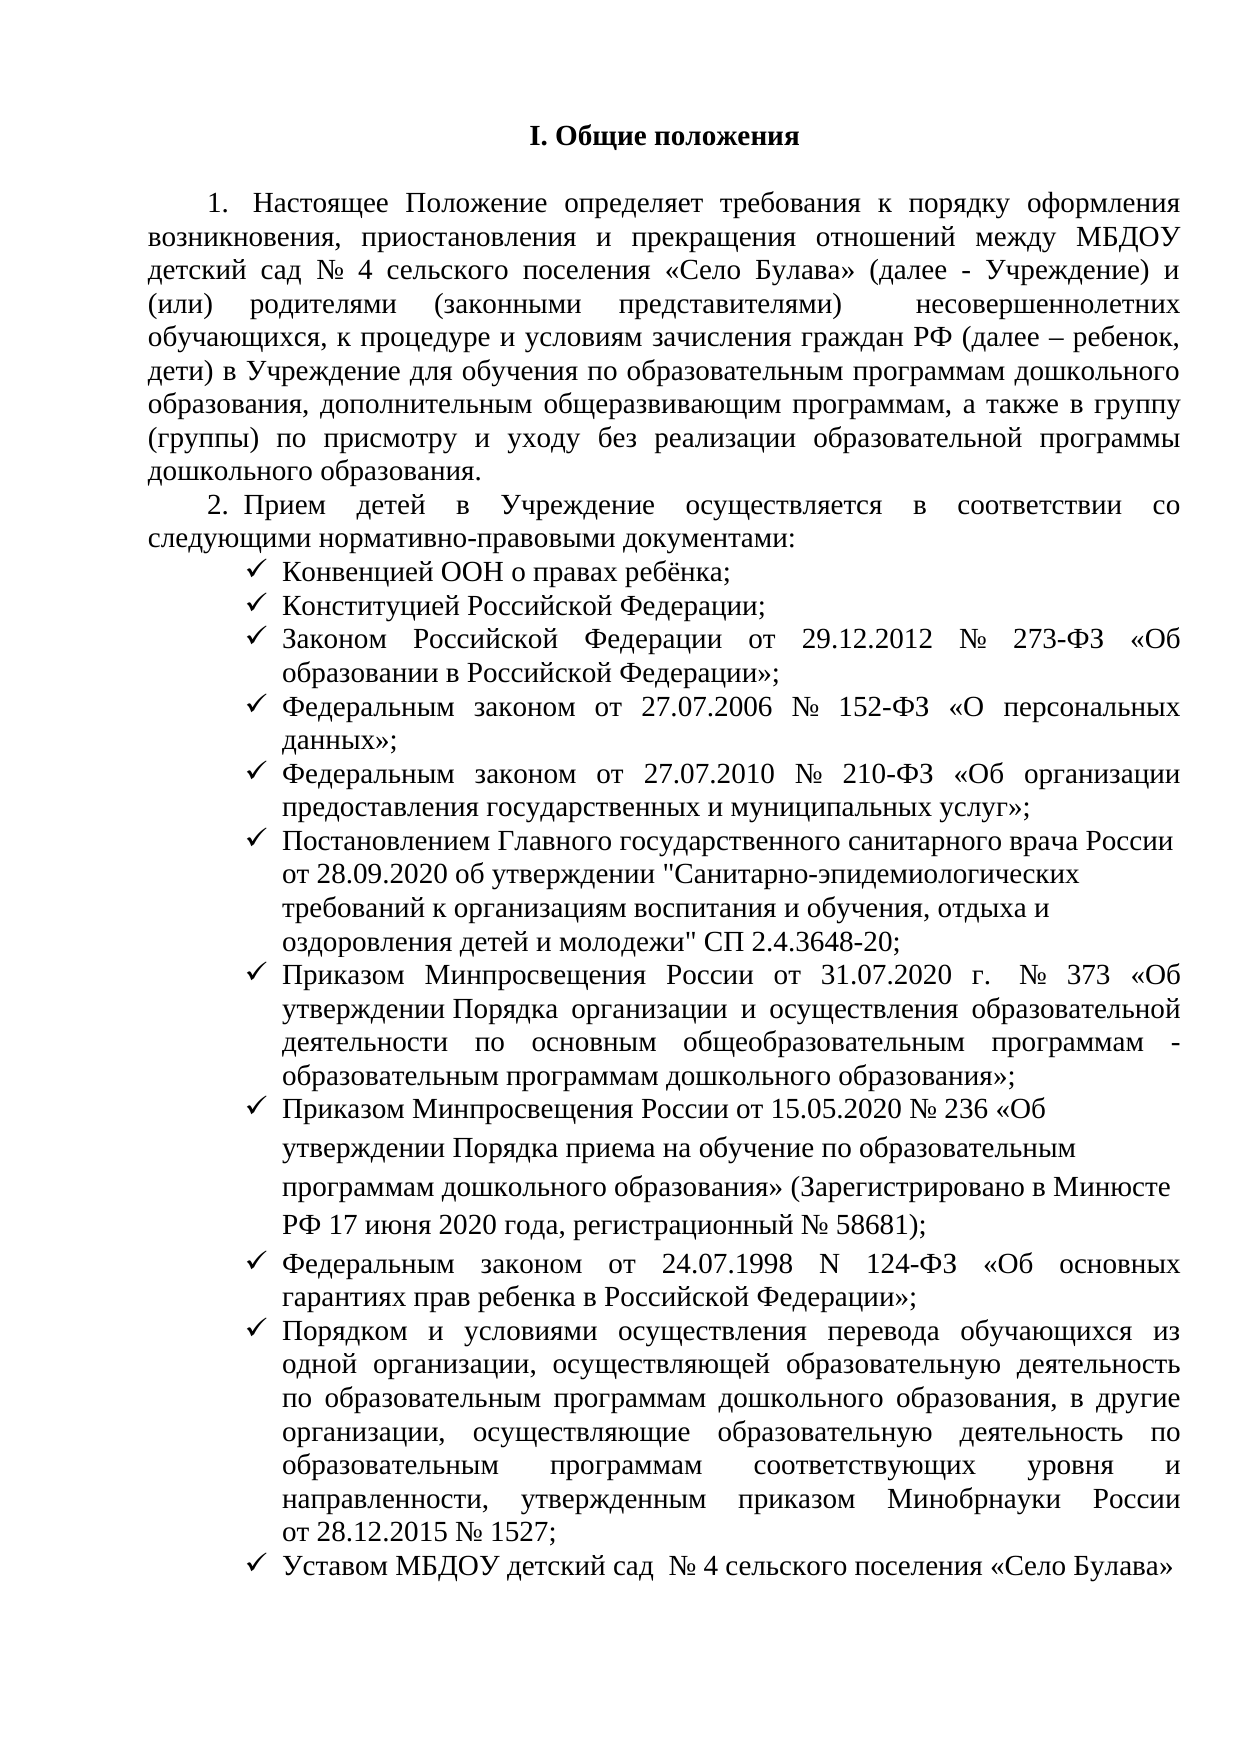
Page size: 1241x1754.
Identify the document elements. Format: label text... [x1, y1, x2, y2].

list Законом Российской Федерации от 29.12.2012 № 273-ФЗ «Об образовании в Российской Федерации»; [244, 621, 1181, 689]
list Конституцией Российской Федерации; [244, 588, 1181, 621]
list Федеральным законом от 24.07.1998 N 124-ФЗ «Об основных гарантиях прав ребенка в Российской Федерации»; [244, 1246, 1181, 1313]
text 1. Настоящее Положение определяет требования к порядку оформления возникновения, приостановления и прекращения отношений между МБДОУ детский сад № 4 сельского поселения «Село Булава» (далее - Учреждение) и (или) родителями (законными представителями) несовершеннолетних обучающихся, к процедуре и условиям зачисления граждан РФ (далее – ребенок, дети) в Учреждение для обучения по образовательным программам дошкольного образования, дополнительным общеразвивающим программам, а также в группу (группы) по присмотру и уходу без реализации образовательной программы дошкольного образования. [148, 185, 1181, 487]
text I. Общие положения [148, 118, 1181, 152]
list Приказом Минпросвещения России от 15.05.2020 № 236 «Об утверждении Порядка приема на обучение по образовательным программам дошкольного образования» (Зарегистрировано в Минюсте РФ 17 июня 2020 года, регистрационный № 58681); [244, 1092, 1181, 1241]
list Постановлением Главного государственного санитарного врача России от 28.09.2020 об утверждении "Санитарно-эпидемиологических требований к организациям воспитания и обучения, отдыха и оздоровления детей и молодежи" СП 2.4.3648-20; [915, 823, 1181, 957]
list Конвенцией ООН о правах ребёнка; [244, 554, 1181, 588]
list Федеральным законом от 27.07.2010 № 210-ФЗ «Об организации предоставления государственных и муниципальных услуг»; [244, 756, 1181, 823]
list Уставом МБДОУ детский сад № 4 сельского поселения «Село Булава» [244, 1548, 1181, 1582]
list Приказом Минпросвещения России от 31.07.2020 г. № 373 «Об утверждении Порядка организации и осуществления образовательной деятельности по основным общеобразовательным программам - образовательным программам дошкольного образования»; [244, 957, 1181, 1092]
text 2. Прием детей в Учреждение осуществляется в соответствии со следующими нормативно-правовыми документами: [148, 487, 1181, 554]
list Федеральным законом от 27.07.2006 № 152-ФЗ «О персональных данных»; [244, 689, 1181, 756]
list Порядком и условиями осуществления перевода обучающихся из одной организации, осуществляющей образовательную деятельность по образовательным программам дошкольного образования, в другие организации, осуществляющие образовательную деятельность по образовательным программам соответствующих уровня и направленности, утвержденным приказом Минобрнауки России от 28.12.2015 № 1527; [244, 1313, 1181, 1548]
